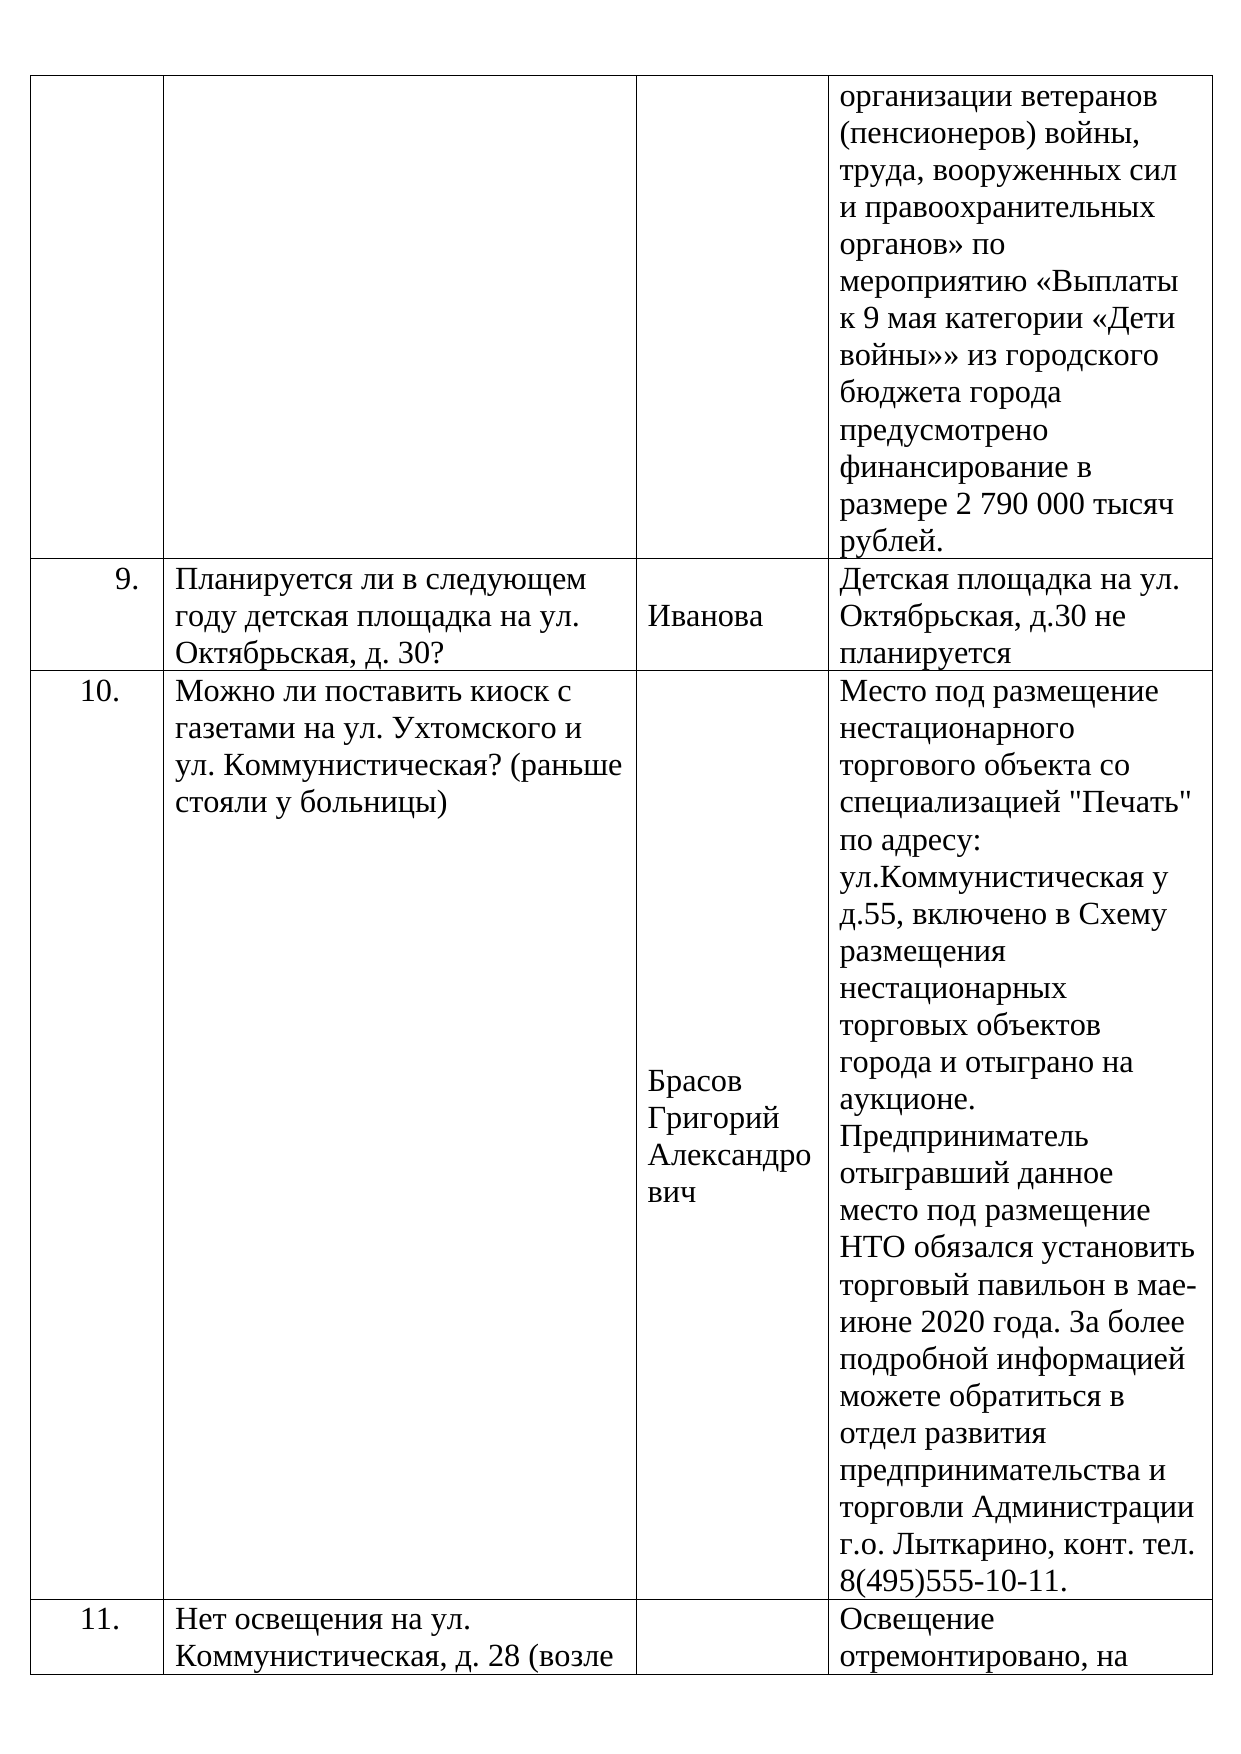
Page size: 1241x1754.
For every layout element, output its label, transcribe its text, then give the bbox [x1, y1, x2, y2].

table_cell Планируется ли в следующем году детская площадка на ул. Октябрьская, д. 30? [164, 559, 636, 670]
table_cell [637, 1600, 828, 1674]
table_cell [637, 76, 828, 558]
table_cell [164, 76, 636, 558]
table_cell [829, 76, 1212, 558]
table_cell Иванова [637, 559, 828, 670]
table_cell Брасов Григорий Александрович [637, 671, 828, 1598]
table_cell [829, 1600, 1212, 1674]
table_cell Можно ли поставить киоск с газетами на ул. Ухтомского и ул. Коммунистическая? (раньше стояли у больницы) [164, 671, 636, 1598]
table_cell [31, 671, 163, 1598]
table_cell [31, 1600, 163, 1674]
table_cell [31, 559, 163, 670]
table_cell Детская площадка на ул. Октябрьская, д.30 не планируется [829, 559, 1212, 670]
table_cell [31, 76, 163, 558]
table_cell Место под размещение нестационарного торгового объекта со специализацией "Печать" по адресу: ул.Коммунистическая у д.55, включено в Схему размещения нестационарных торговых объектов города и отыграно на аукционе. Предприниматель отыгравший данное место под размещение НТО обязался установить торговый павильон в мае-июне 2020 года. За более подробной информацией можете обратиться в отдел развития предпринимательства и торговли Администрации г.о. Лыткарино, конт. тел. 8(495)555-10-11. [829, 671, 1212, 1598]
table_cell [164, 1600, 636, 1674]
